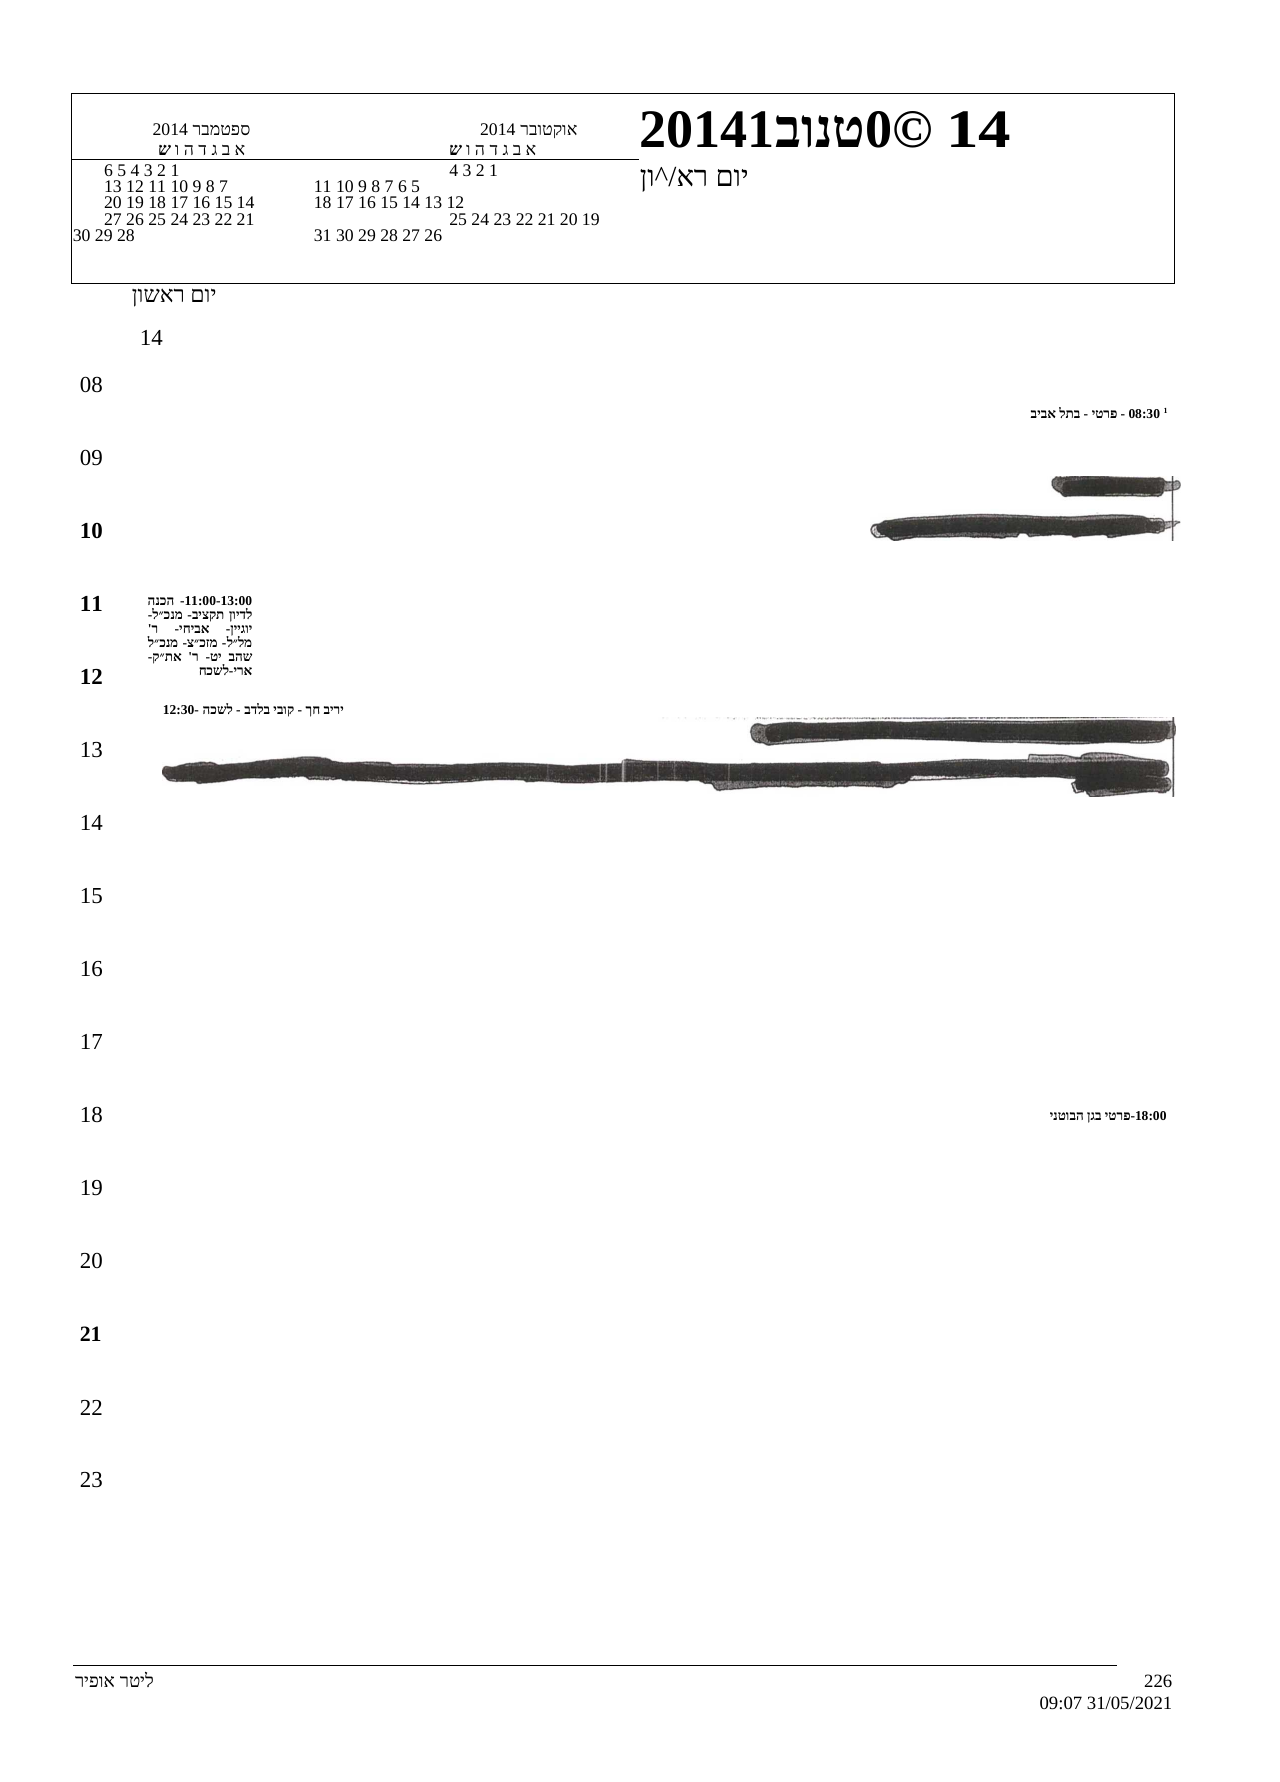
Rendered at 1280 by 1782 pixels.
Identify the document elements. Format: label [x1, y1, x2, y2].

picture [870, 476, 1181, 541]
picture [162, 717, 1176, 797]
